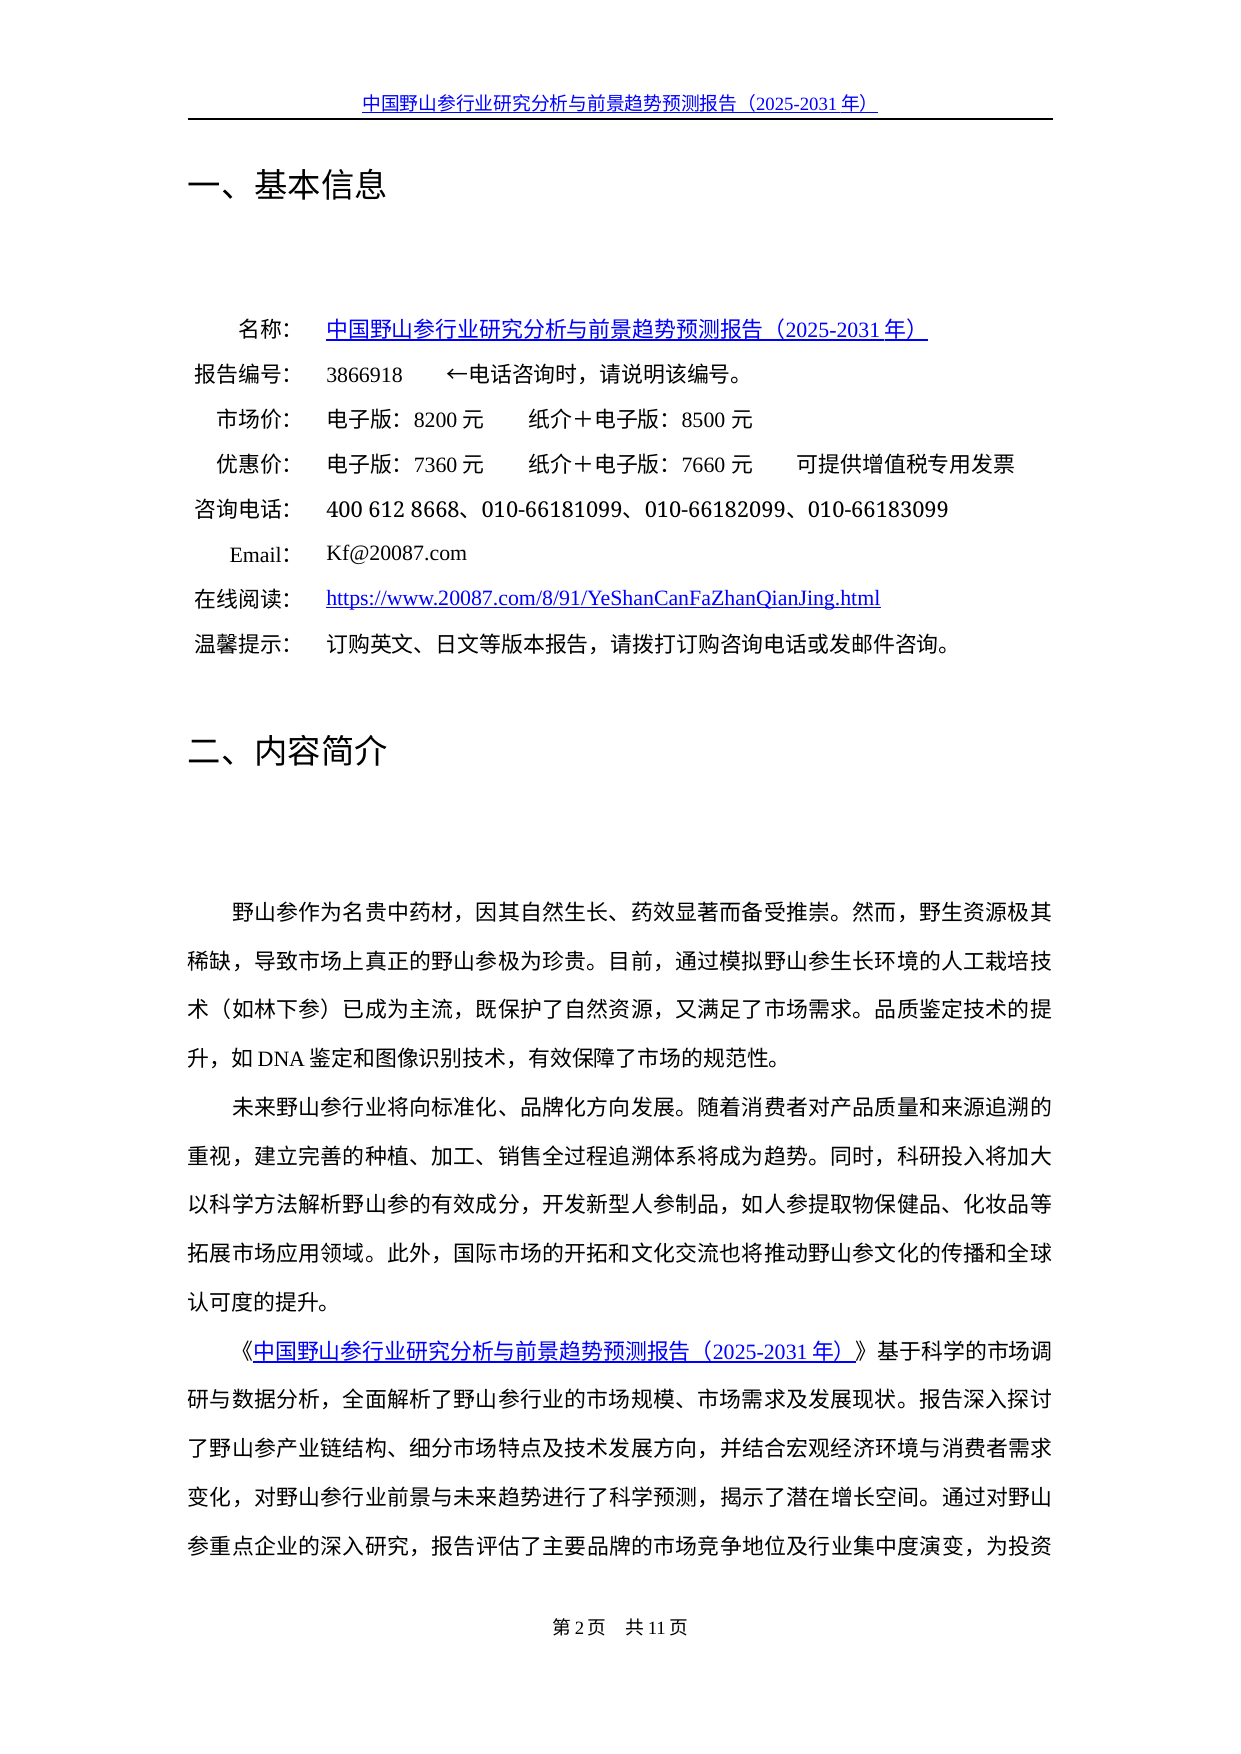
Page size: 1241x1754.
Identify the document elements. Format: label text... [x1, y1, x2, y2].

table_cell 咨询电话： [167, 492, 315, 537]
title 一、基本信息 [187, 150, 1053, 215]
table_cell 400 612 8668、010-66181099、010-66182099、010-66183099 [315, 492, 1073, 537]
table_cell 温馨提示： [167, 627, 315, 672]
table_cell 电子版：7360 元 纸介＋电子版：7660 元 可提供增值税专用发票 [315, 447, 1073, 492]
title 二、内容简介 [187, 717, 1053, 782]
table_cell Email： [167, 537, 315, 582]
table_header 名称： [167, 312, 315, 357]
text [187, 894, 1053, 1561]
table_cell Kf@20087.com [315, 537, 1073, 582]
table_cell 订购英文、日文等版本报告，请拨打订购咨询电话或发邮件咨询。 [315, 627, 1073, 672]
table_cell 3866918 ←电话咨询时，请说明该编号。 [315, 357, 1073, 402]
table_header 中国野山参行业研究分析与前景趋势预测报告（2025-2031年） [315, 312, 1073, 357]
table_cell 优惠价： [167, 447, 315, 492]
table_cell 在线阅读： [167, 582, 315, 627]
table_cell 市场价： [167, 402, 315, 447]
table_cell 报告编号： [167, 357, 315, 402]
table_cell [315, 582, 1073, 627]
table_cell 电子版：8200 元 纸介＋电子版：8500 元 [315, 402, 1073, 447]
